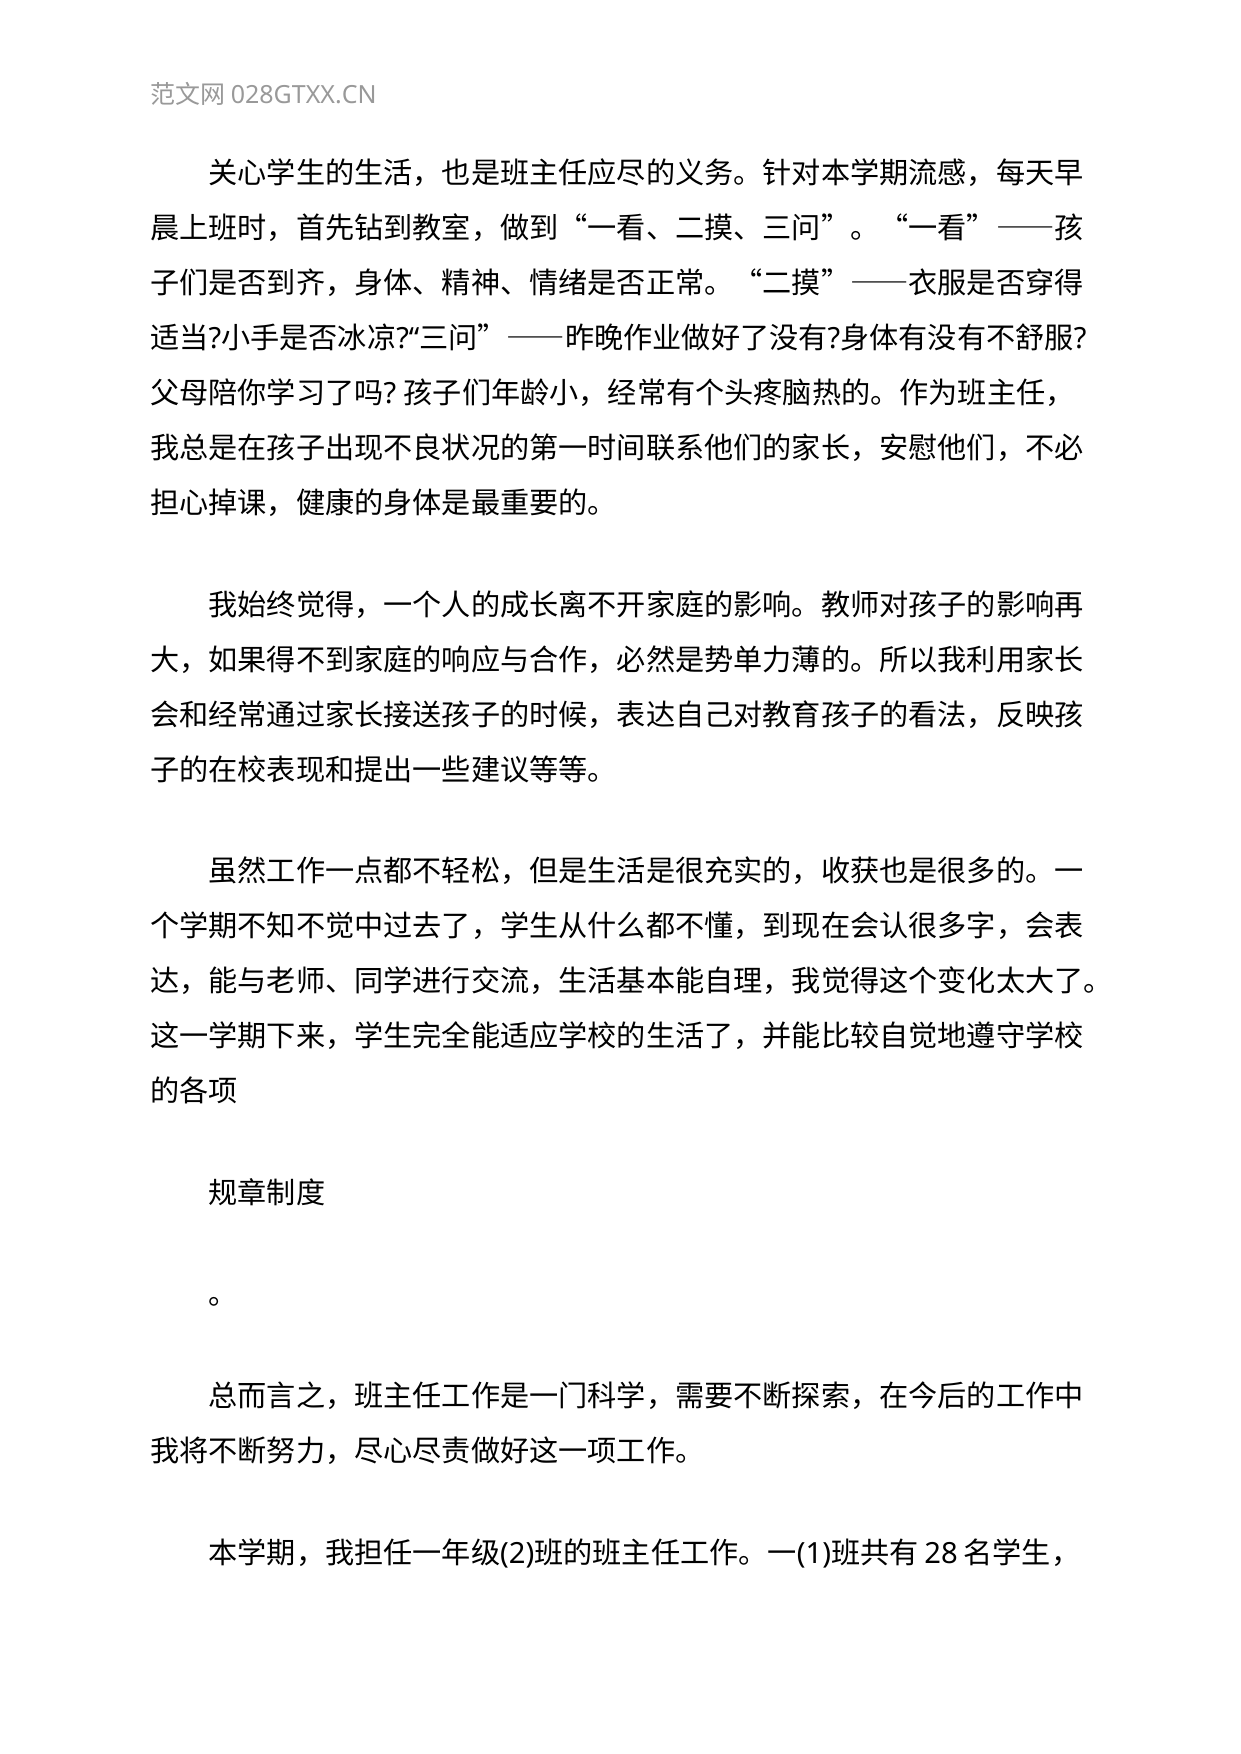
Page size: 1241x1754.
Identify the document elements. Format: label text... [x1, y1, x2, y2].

text 虽然工作一点都不轻松，但是生活是很充实的，收获也是很多的。一个学期不知不觉中过去了，学生从什么都不懂，到现在会认很多字，会表达，能与老师、同学进行交流，生活基本能自理，我觉得这个变化太大了。这一学期下来，学生完全能适应学校的生活了，并能比较自觉地遵守学校的各项 [150, 848, 1090, 1110]
text 。 [150, 1271, 1090, 1313]
text 我始终觉得，一个人的成长离不开家庭的影响。教师对孩子的影响再大，如果得不到家庭的响应与合作，必然是势单力薄的。所以我利用家长会和经常通过家长接送孩子的时候，表达自己对教育孩子的看法，反映孩子的在校表现和提出一些建议等等。 [150, 581, 1090, 788]
text 关心学生的生活，也是班主任应尽的义务。针对本学期流感，每天早晨上班时，首先钻到教室，做到“一看、二摸、三问”。“一看”——孩子们是否到齐，身体、精神、情绪是否正常。“二摸”——衣服是否穿得适当?小手是否冰凉?“三问”——昨晚作业做好了没有?身体有没有不舒服?父母陪你学习了吗? 孩子们年龄小，经常有个头疼脑热的。作为班主任，我总是在孩子出现不良状况的第一时间联系他们的家长，安慰他们，不必担心掉课，健康的身体是最重要的。 [150, 150, 1090, 522]
text 总而言之，班主任工作是一门科学，需要不断探索，在今后的工作中我将不断努力，尽心尽责做好这一项工作。 [150, 1373, 1090, 1470]
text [150, 1529, 1090, 1572]
text 规章制度 [150, 1169, 1090, 1211]
